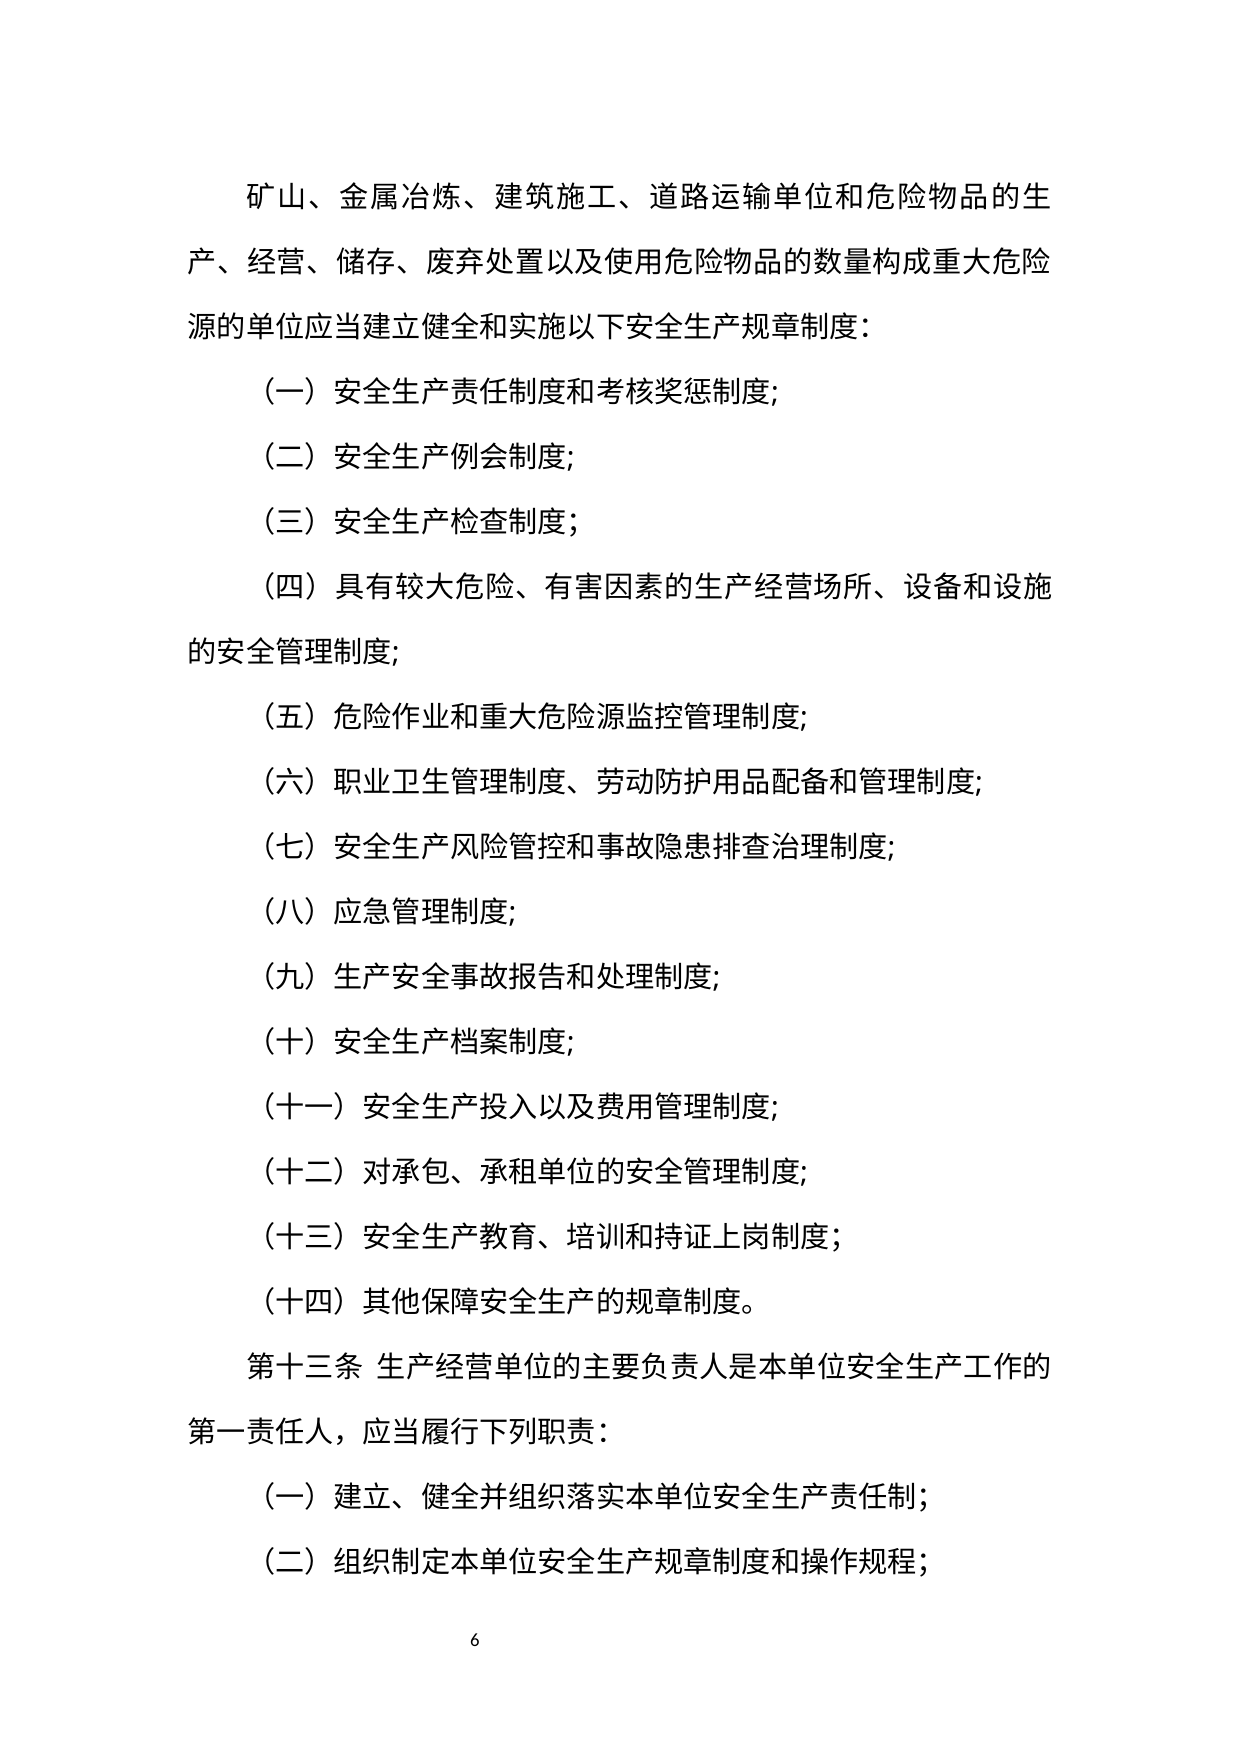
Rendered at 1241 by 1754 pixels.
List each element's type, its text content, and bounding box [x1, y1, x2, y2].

text （一）安全生产责任制度和考核奖惩制度; [187, 357, 1053, 422]
text （九）生产安全事故报告和处理制度; [187, 942, 1053, 1007]
text （一）建立、健全并组织落实本单位安全生产责任制； [187, 1462, 1053, 1527]
text （十三）安全生产教育、培训和持证上岗制度； [187, 1202, 1053, 1267]
text （十一）安全生产投入以及费用管理制度; [187, 1072, 1053, 1137]
text （二）组织制定本单位安全生产规章制度和操作规程； [187, 1527, 1053, 1592]
text （十四）其他保障安全生产的规章制度。 [187, 1267, 1053, 1332]
text （四）具有较大危险、有害因素的生产经营场所、设备和设施的安全管理制度; [187, 552, 1053, 682]
text （五）危险作业和重大危险源监控管理制度; [187, 682, 1053, 747]
text 矿山、金属冶炼、建筑施工、道路运输单位和危险物品的生产、经营、储存、废弃处置以及使用危险物品的数量构成重大危险源的单位应当建立健全和实施以下安全生产规章制度： [187, 162, 1053, 357]
text （六）职业卫生管理制度、劳动防护用品配备和管理制度; [187, 747, 1053, 812]
text （七）安全生产风险管控和事故隐患排查治理制度; [187, 812, 1053, 877]
text （十）安全生产档案制度; [187, 1007, 1053, 1072]
text 第十三条 生产经营单位的主要负责人是本单位安全生产工作的第一责任人，应当履行下列职责： [187, 1332, 1053, 1462]
text （八）应急管理制度; [187, 877, 1053, 942]
text （二）安全生产例会制度; [187, 422, 1053, 487]
text （三）安全生产检查制度； [187, 487, 1053, 552]
text （十二）对承包、承租单位的安全管理制度; [187, 1137, 1053, 1202]
